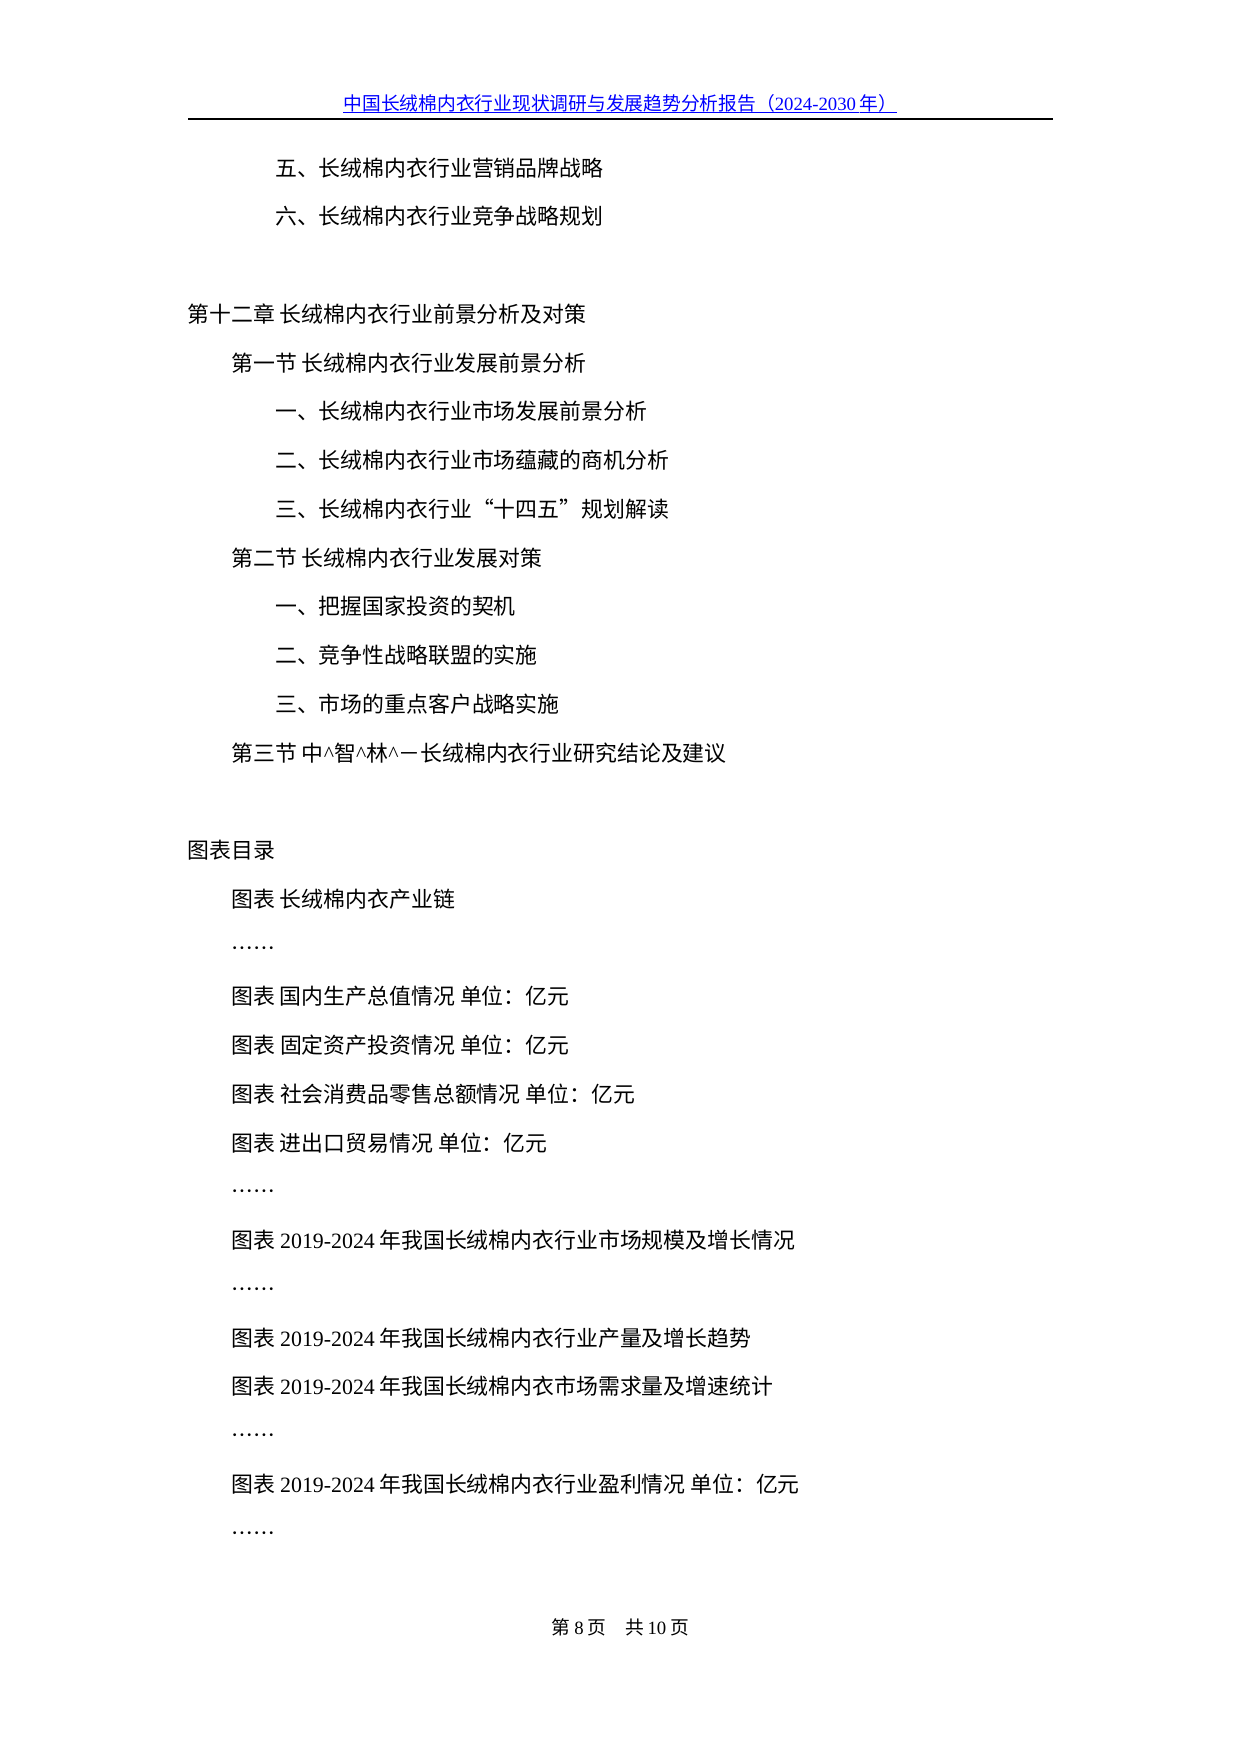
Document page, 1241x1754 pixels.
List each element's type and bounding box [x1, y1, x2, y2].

text [187, 150, 1053, 1548]
